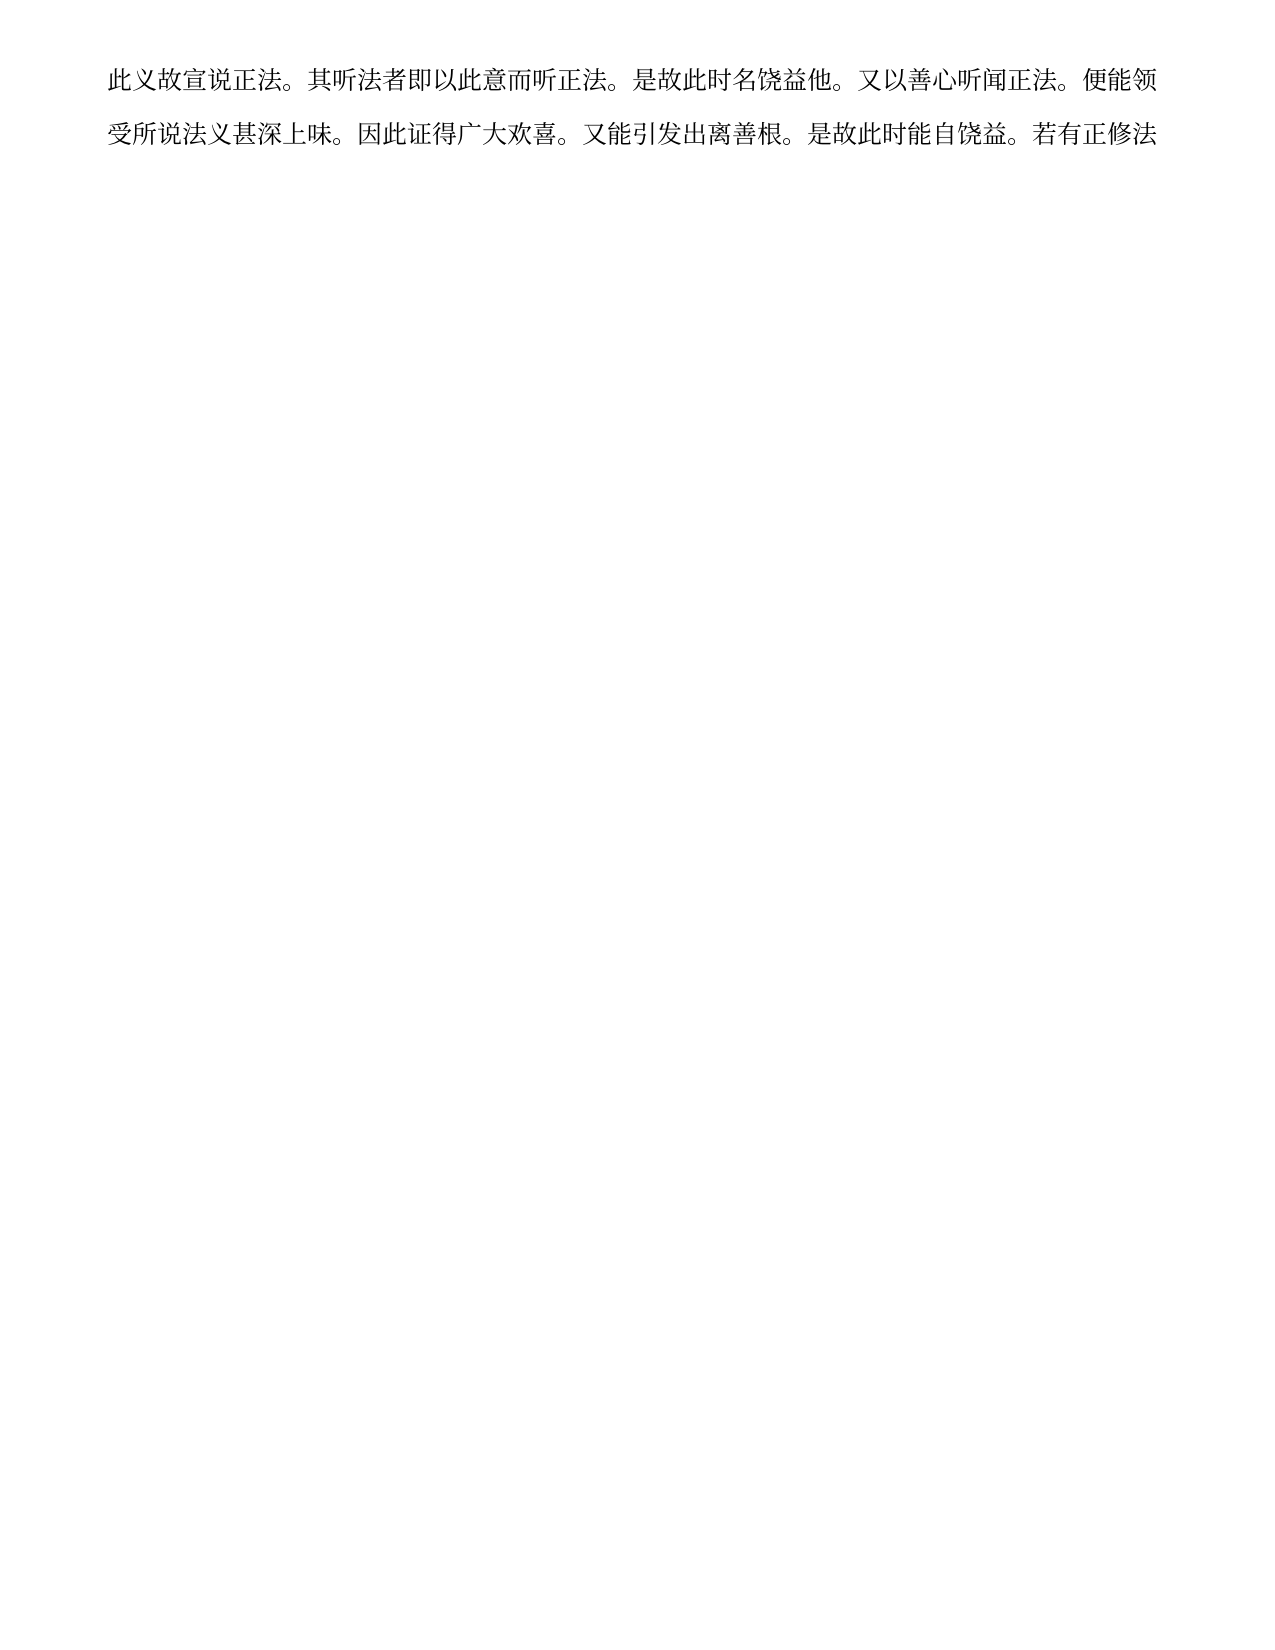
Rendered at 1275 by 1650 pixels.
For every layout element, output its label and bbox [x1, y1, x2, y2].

text [107, 60, 1159, 151]
